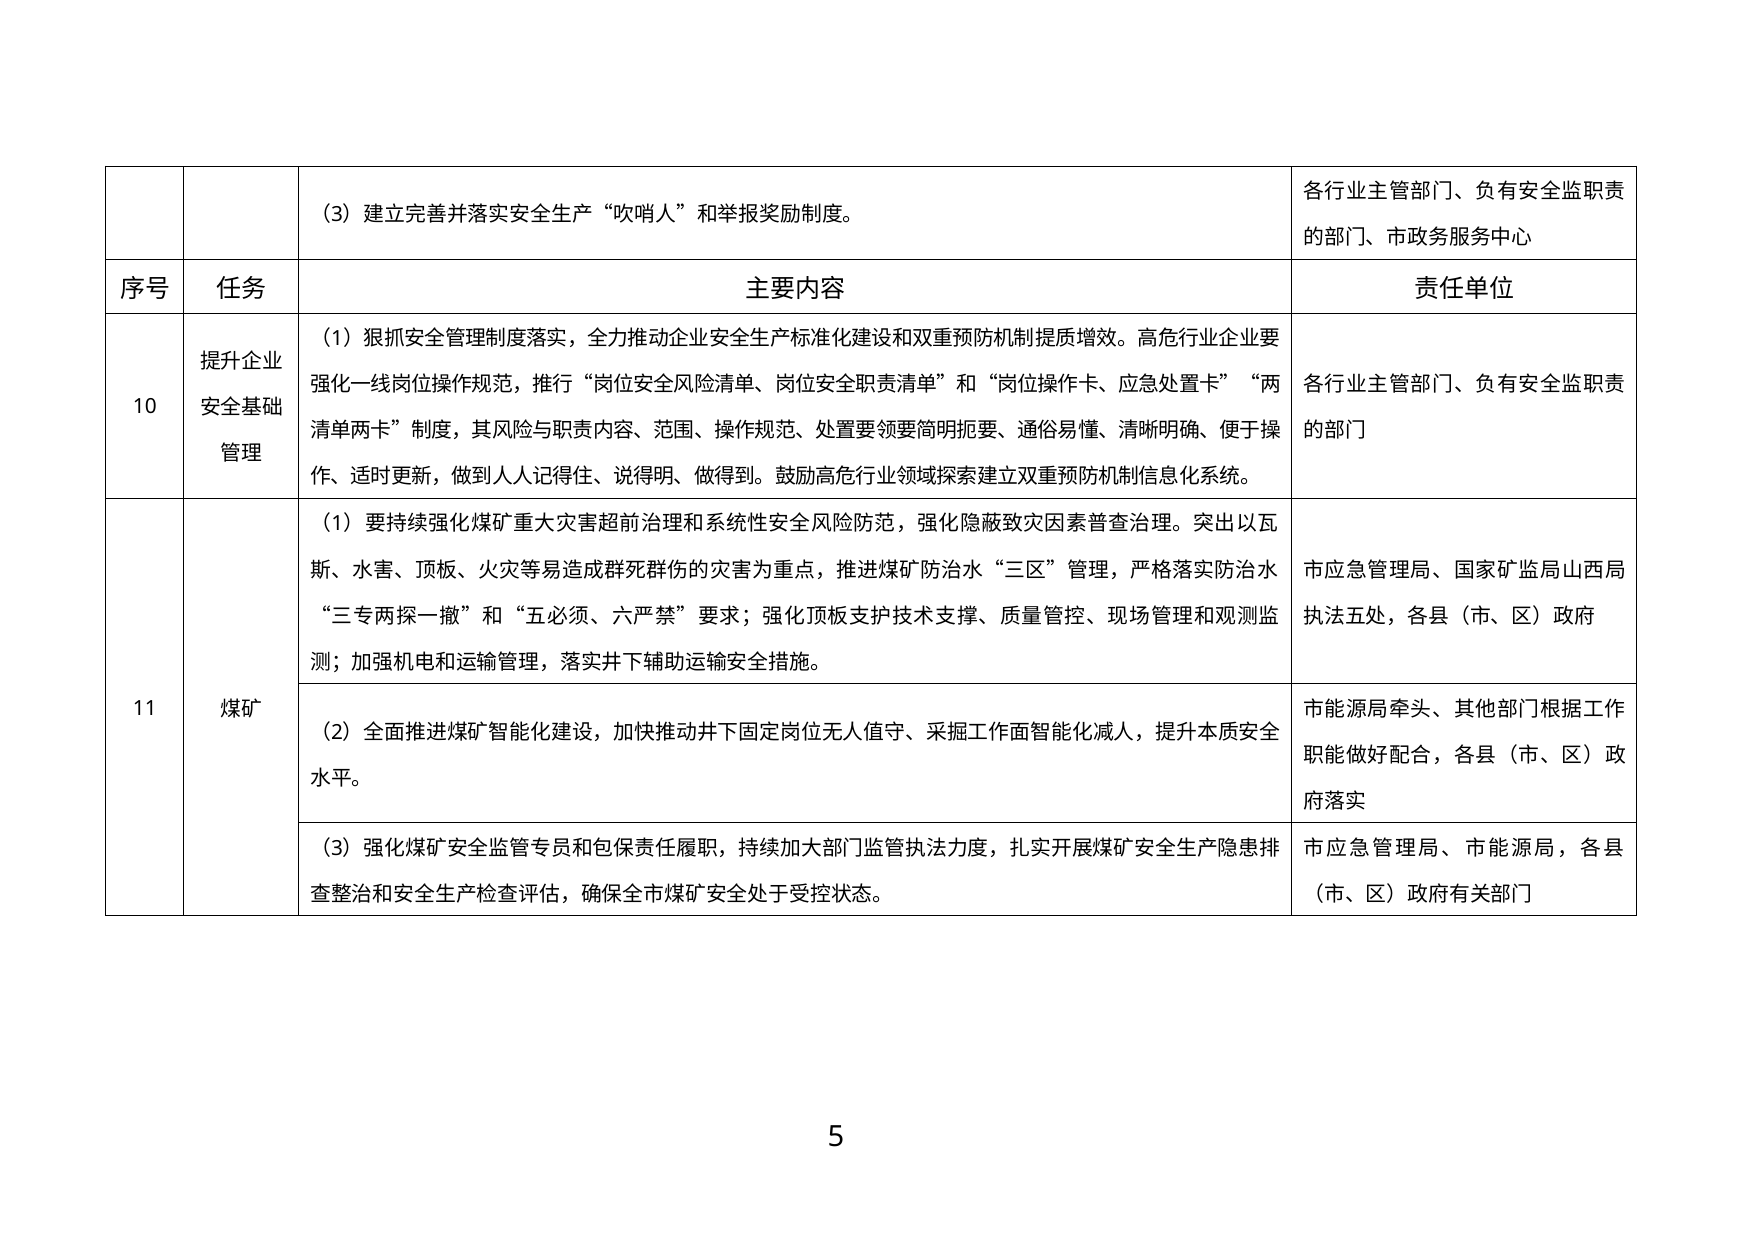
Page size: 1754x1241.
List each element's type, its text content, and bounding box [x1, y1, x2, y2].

table_cell 市应急管理局、市能源局，各县（市、区）政府有关部门 [1292, 823, 1636, 915]
table_cell 11 [106, 499, 183, 915]
table_cell （2）全面推进煤矿智能化建设，加快推动井下固定岗位无人值守、采掘工作面智能化减人，提升本质安全水平。 [299, 684, 1291, 822]
table_cell 各行业主管部门、负有安全监职责的部门 [1292, 314, 1636, 498]
table_cell （3）建立完善并落实安全生产“吹哨人”和举报奖励制度。 [299, 167, 1291, 259]
table_cell 10 [106, 314, 183, 498]
table_cell 提升企业安全基础管理 [184, 314, 298, 498]
table_cell 市能源局牵头、其他部门根据工作职能做好配合，各县（市、区）政府落实 [1292, 684, 1636, 822]
table_cell （3）强化煤矿安全监管专员和包保责任履职，持续加大部门监管执法力度，扎实开展煤矿安全生产隐患排查整治和安全生产检查评估，确保全市煤矿安全处于受控状态。 [299, 823, 1291, 915]
table_cell 主要内容 [299, 260, 1291, 313]
table_cell 责任单位 [1292, 260, 1636, 313]
table_cell 煤矿 [184, 499, 298, 915]
table_cell （1）狠抓安全管理制度落实，全力推动企业安全生产标准化建设和双重预防机制提质增效。高危行业企业要强化一线岗位操作规范，推行“岗位安全风险清单、岗位安全职责清单”和“岗位操作卡、应急处置卡”“两清单两卡”制度，其风险与职责内容、范围、操作规范、处置要领要简明扼要、通俗易懂、清晰明确、便于操作、适时更新，做到人人记得住、说得明、做得到。鼓励高危行业领域探索建立双重预防机制信息化系统。 [299, 314, 1291, 498]
table_cell 各行业主管部门、负有安全监职责的部门、市政务服务中心 [1292, 167, 1636, 259]
table_cell 序号 [106, 260, 183, 313]
table_cell 市应急管理局、国家矿监局山西局执法五处，各县（市、区）政府 [1292, 499, 1636, 683]
table_cell 任务 [184, 260, 298, 313]
table_cell （1）要持续强化煤矿重大灾害超前治理和系统性安全风险防范，强化隐蔽致灾因素普查治理。突出以瓦斯、水害、顶板、火灾等易造成群死群伤的灾害为重点，推进煤矿防治水“三区”管理，严格落实防治水“三专两探一撤”和“五必须、六严禁”要求；强化顶板支护技术支撑、质量管控、现场管理和观测监测；加强机电和运输管理，落实井下辅助运输安全措施。 [299, 499, 1291, 683]
